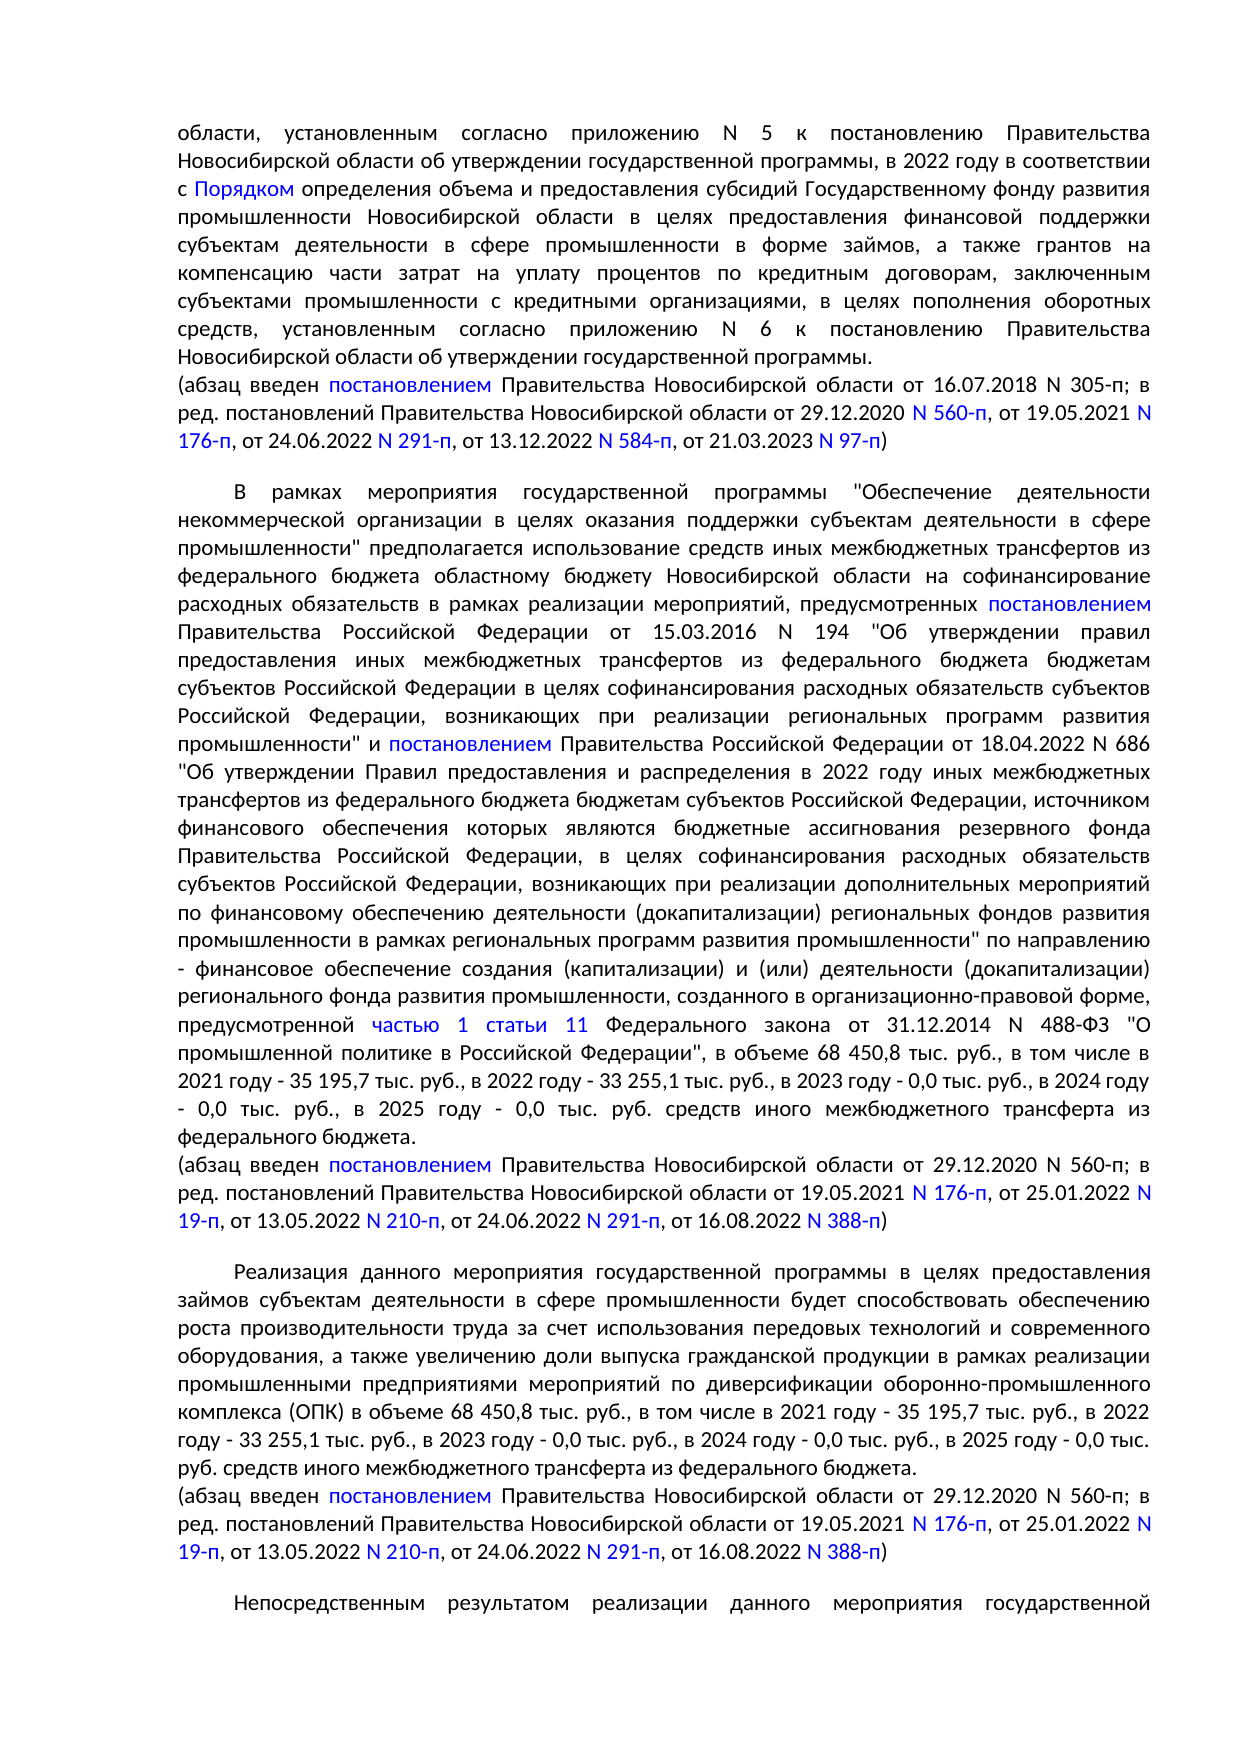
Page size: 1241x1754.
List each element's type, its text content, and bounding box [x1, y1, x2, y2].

text Реализация данного мероприятия государственной программы в целях предоставления займов субъектам деятельности в сфере промышленности будет способствовать обеспечению роста производительности труда за счет использования передовых технологий и современного оборудования, а также увеличению доли выпуска гражданской продукции в рамках реализации промышленными предприятиями мероприятий по диверсификации оборонно-промышленного комплекса (ОПК) в объеме 68 450,8 тыс. руб., в том числе в 2021 году - 35 195,7 тыс. руб., в 2022 году - 33 255,1 тыс. руб., в 2023 году - 0,0 тыс. руб., в 2024 году - 0,0 тыс. руб., в 2025 году - 0,0 тыс. руб. средств иного межбюджетного трансферта из федерального бюджета. [177, 1257, 1152, 1481]
text (абзац введен постановлением Правительства Новосибирской области от 29.12.2020 N 560-п; в ред. постановлений Правительства Новосибирской области от 19.05.2021 N 176-п, от 25.01.2022 N 19-п, от 13.05.2022 N 210-п, от 24.06.2022 N 291-п, от 16.08.2022 N 388-п) [177, 1481, 1152, 1565]
text (абзац введен постановлением Правительства Новосибирской области от 16.07.2018 N 305-п; в ред. постановлений Правительства Новосибирской области от 29.12.2020 N 560-п, от 19.05.2021 N 176-п, от 24.06.2022 N 291-п, от 13.12.2022 N 584-п, от 21.03.2023 N 97-п) [177, 370, 1152, 454]
text В рамках мероприятия государственной программы "Обеспечение деятельности некоммерческой организации в целях оказания поддержки субъектам деятельности в сфере промышленности" предполагается использование средств иных межбюджетных трансфертов из федерального бюджета областному бюджету Новосибирской области на софинансирование расходных обязательств в рамках реализации мероприятий, предусмотренных постановлением Правительства Российской Федерации от 15.03.2016 N 194 "Об утверждении правил предоставления иных межбюджетных трансфертов из федерального бюджета бюджетам субъектов Российской Федерации в целях софинансирования расходных обязательств субъектов Российской Федерации, возникающих при реализации региональных программ развития промышленности" и постановлением Правительства Российской Федерации от 18.04.2022 N 686 "Об утверждении Правил предоставления и распределения в 2022 году иных межбюджетных трансфертов из федерального бюджета бюджетам субъектов Российской Федерации, источником финансового обеспечения которых являются бюджетные ассигнования резервного фонда Правительства Российской Федерации, в целях софинансирования расходных обязательств субъектов Российской Федерации, возникающих при реализации дополнительных мероприятий по финансовому обеспечению деятельности (докапитализации) региональных фондов развития промышленности в рамках региональных программ развития промышленности" по направлению - финансовое обеспечение создания (капитализации) и (или) деятельности (докапитализации) регионального фонда развития промышленности, созданного в организационно-правовой форме, предусмотренной частью 1 статьи 11 Федерального закона от 31.12.2014 N 488-ФЗ "О промышленной политике в Российской Федерации", в объеме 68 450,8 тыс. руб., в том числе в 2021 году - 35 195,7 тыс. руб., в 2022 году - 33 255,1 тыс. руб., в 2023 году - 0,0 тыс. руб., в 2024 году - 0,0 тыс. руб., в 2025 году - 0,0 тыс. руб. средств иного межбюджетного трансферта из федерального бюджета. [177, 477, 1152, 1150]
text (абзац введен постановлением Правительства Новосибирской области от 29.12.2020 N 560-п; в ред. постановлений Правительства Новосибирской области от 19.05.2021 N 176-п, от 25.01.2022 N 19-п, от 13.05.2022 N 210-п, от 24.06.2022 N 291-п, от 16.08.2022 N 388-п) [177, 1150, 1152, 1234]
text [177, 1588, 1152, 1616]
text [177, 118, 1152, 370]
